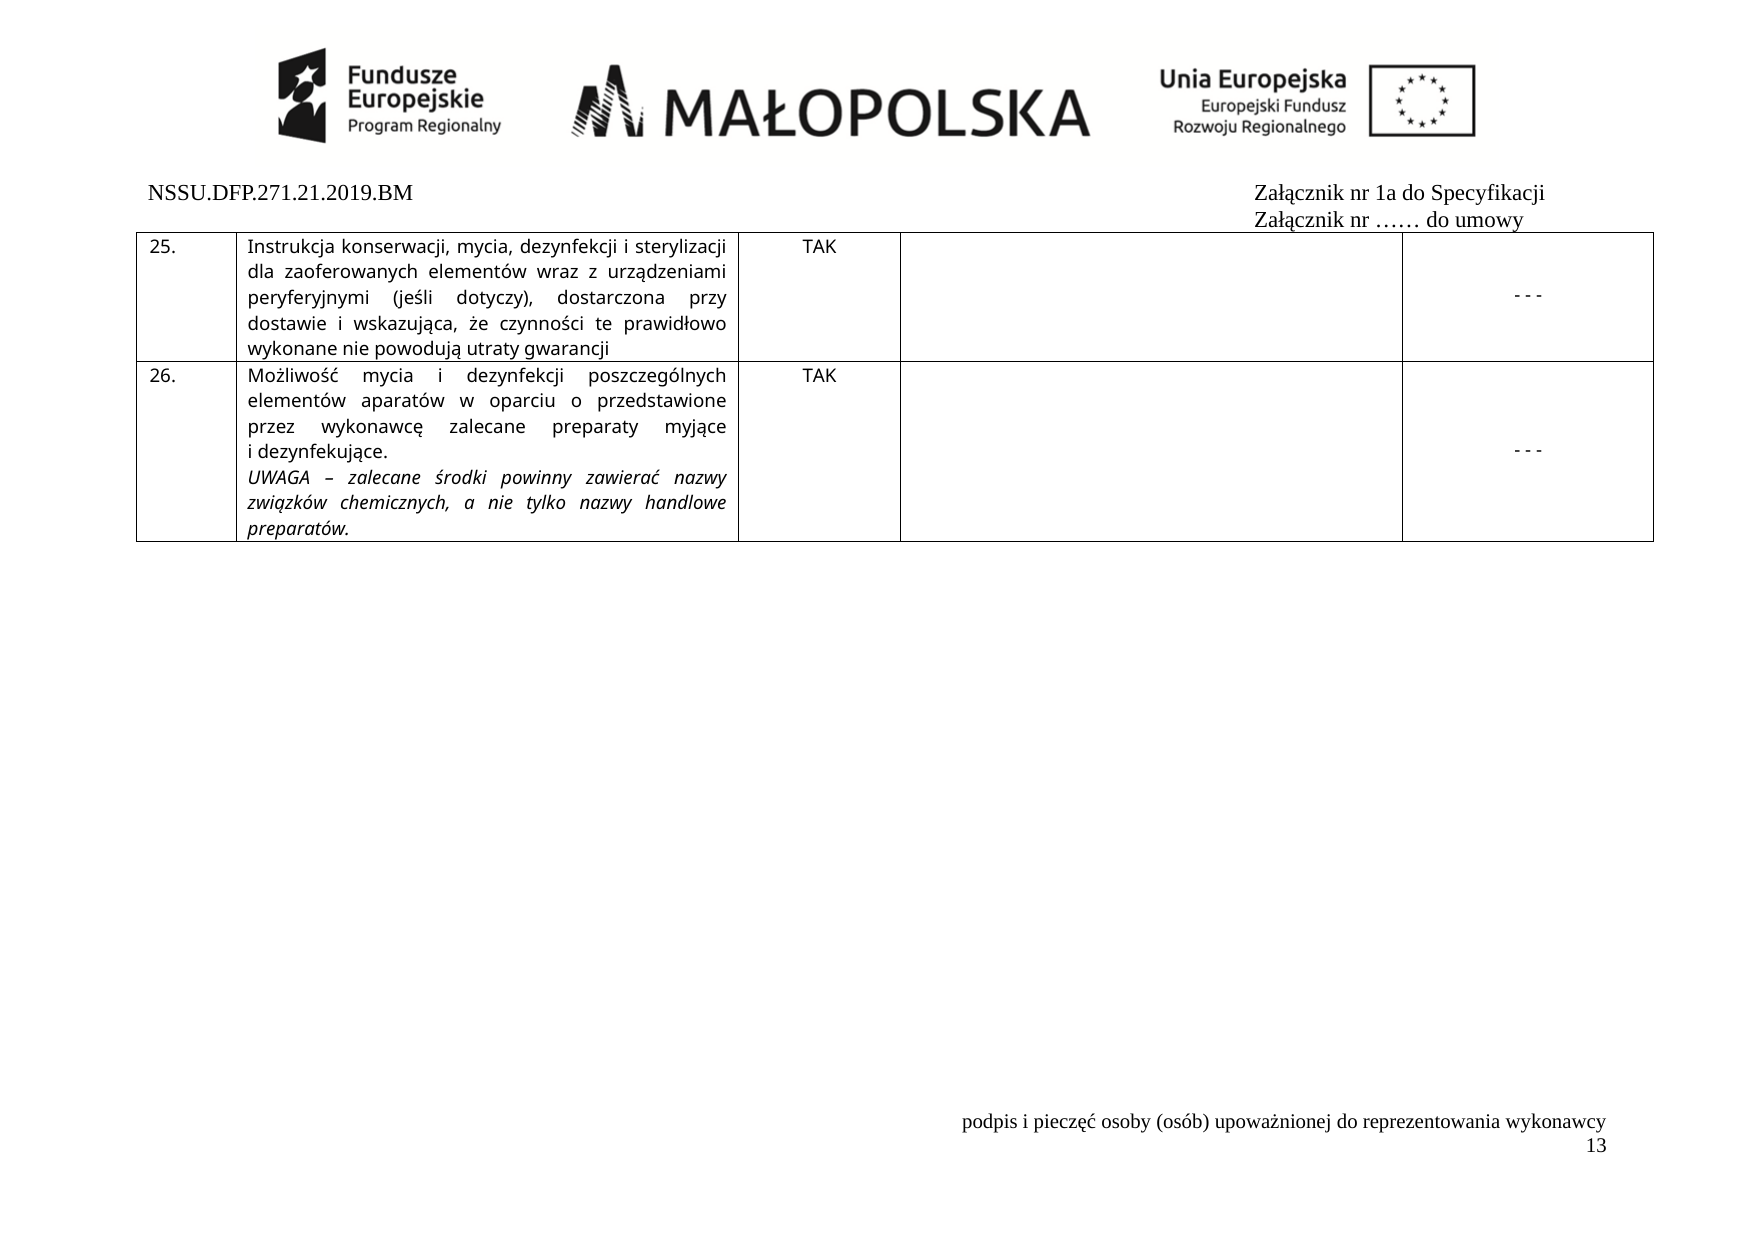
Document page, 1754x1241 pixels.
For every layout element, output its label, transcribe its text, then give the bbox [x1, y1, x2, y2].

table_cell - - - [1403, 233, 1653, 361]
table_cell Możliwość mycia i dezynfekcji poszczególnych elementów aparatów w oparciu o przedstawione przez wykonawcę zalecane preparaty myjące i dezynfekujące. UWAGA – zalecane środki powinny zawierać nazwy związków chemicznych, a nie tylko nazwy handlowe preparatów. [237, 362, 738, 541]
table_cell [901, 233, 1402, 361]
picture [255, 25, 1499, 167]
table_cell TAK [739, 362, 900, 541]
table_cell TAK [739, 233, 900, 361]
table_cell [137, 233, 236, 361]
table_cell - - - [1403, 362, 1653, 541]
table_cell [901, 362, 1402, 541]
table_cell [137, 362, 236, 541]
table_cell Instrukcja konserwacji, mycia, dezynfekcji i sterylizacji dla zaoferowanych elementów wraz z urządzeniami peryferyjnymi (jeśli dotyczy), dostarczona przy dostawie i wskazująca, że czynności te prawidłowo wykonane nie powodują utraty gwarancji [237, 233, 738, 361]
